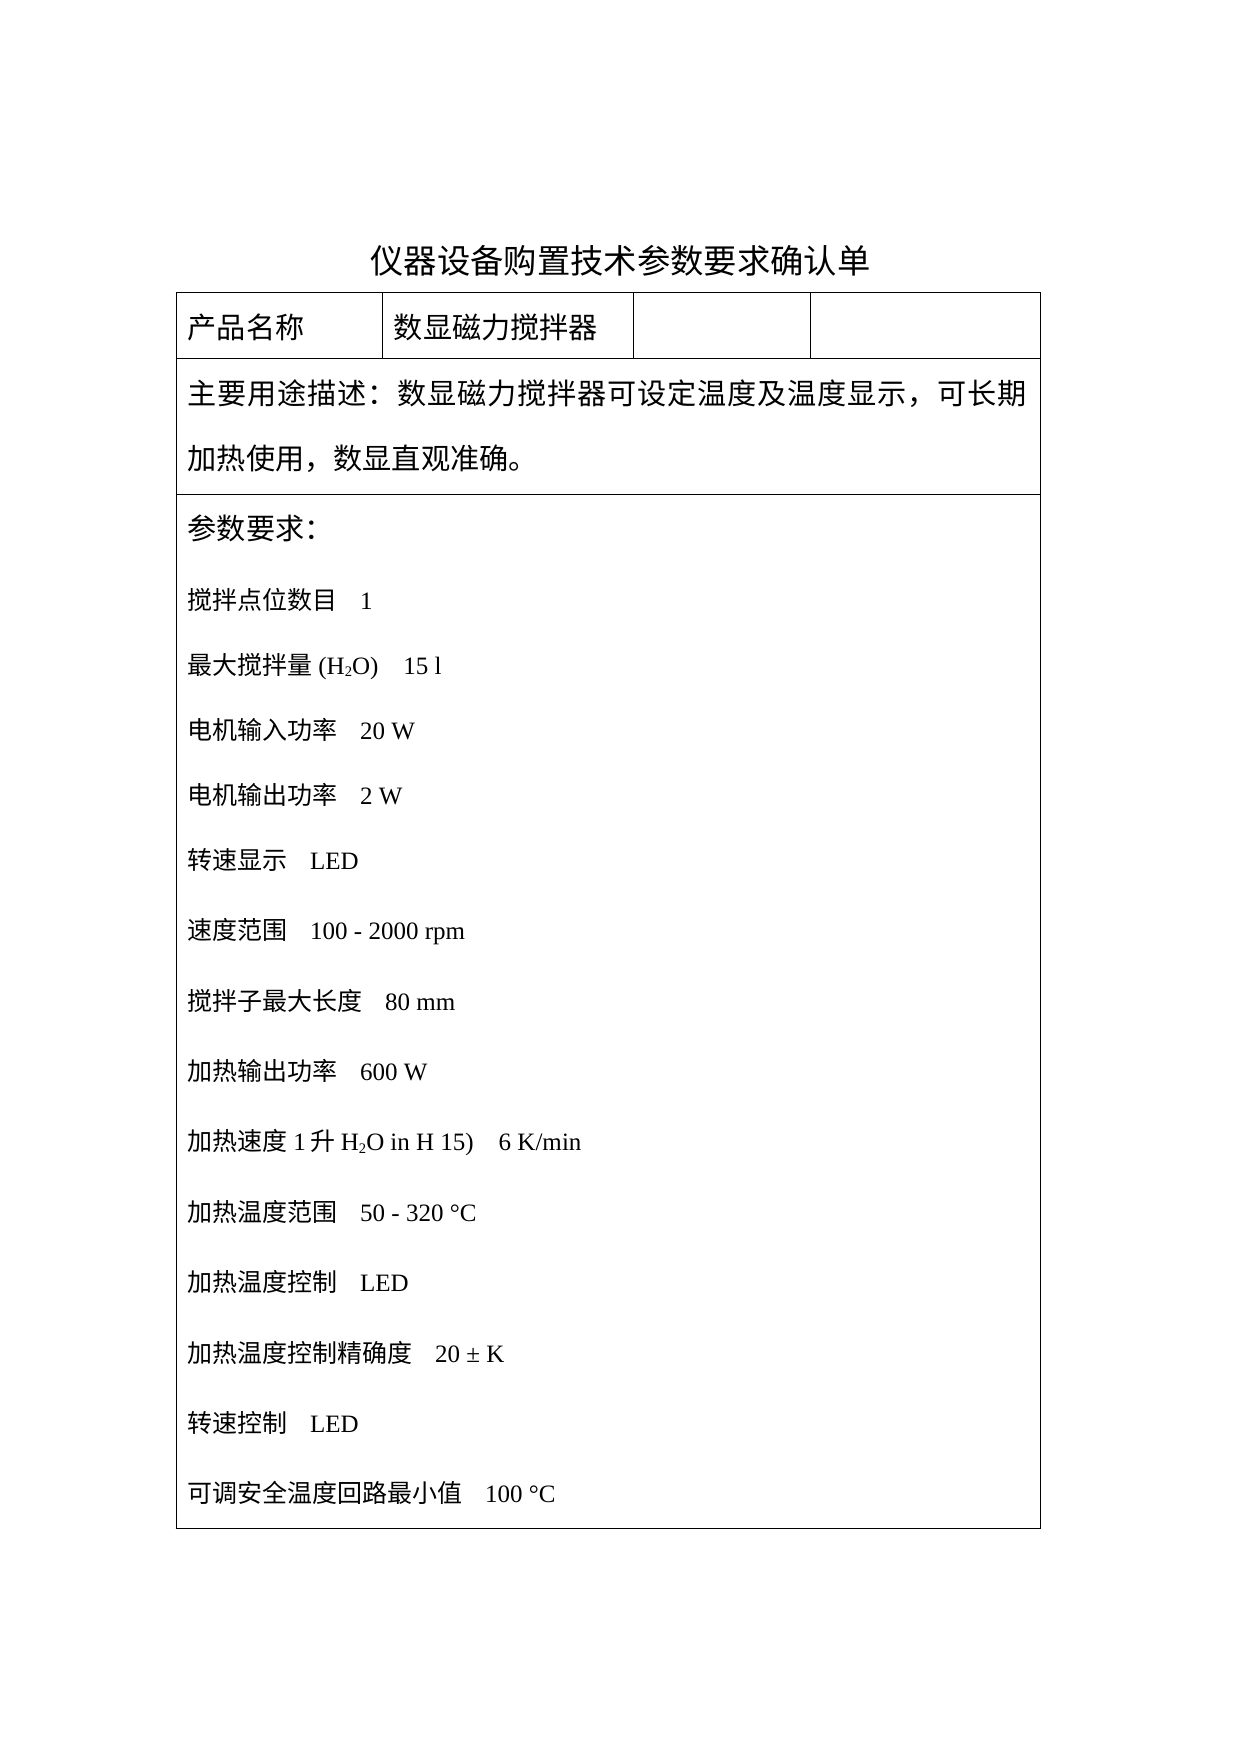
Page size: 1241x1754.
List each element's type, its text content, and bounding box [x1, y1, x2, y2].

table_cell 主要用途描述：数显磁力搅拌器可设定温度及温度显示，可长期加热使用，数显直观准确。 [177, 359, 1040, 493]
table_header [811, 293, 1040, 358]
table_header 产品名称 [177, 293, 382, 358]
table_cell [177, 495, 1040, 1528]
text 仪器设备购置技术参数要求确认单 [187, 227, 1053, 292]
table_header [634, 293, 810, 358]
table_header 数显磁力搅拌器 [383, 293, 633, 358]
